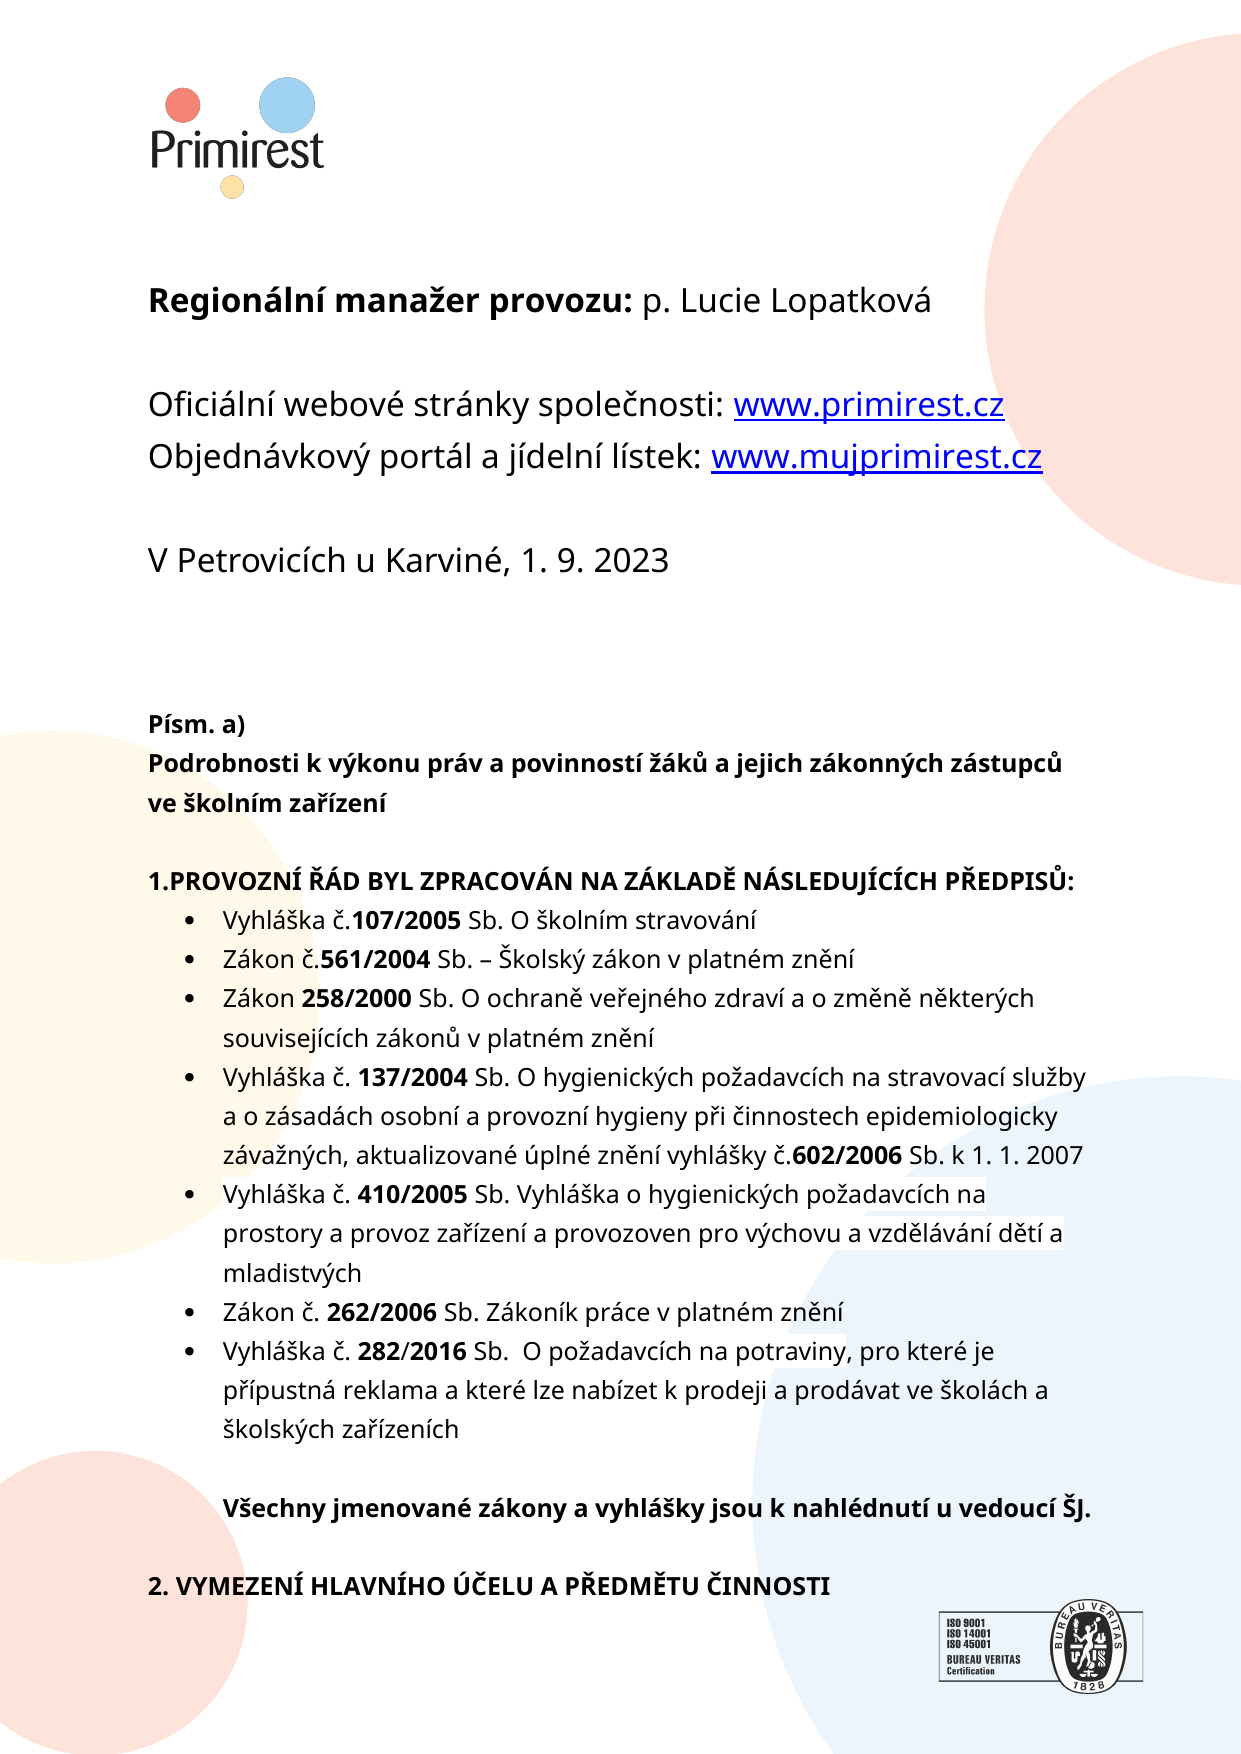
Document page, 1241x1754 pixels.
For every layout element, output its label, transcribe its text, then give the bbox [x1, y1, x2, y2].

list Zákon 258/2000 Sb. O ochraně veřejného zdraví a o změně některých souvisejících zákonů v platném znění [185, 981, 1092, 1054]
text Písm. a) [148, 707, 1092, 741]
text 2. Vymezení hlavního účelu a předmětu činnosti [148, 1569, 1092, 1603]
text Objednávkový portál a jídelní lístek: www.mujprimirest.cz [148, 433, 1092, 478]
picture [130, 64, 343, 213]
text Oficiální webové stránky společnosti: www.primirest.cz [148, 381, 1092, 426]
list Zákon č. 262/2006 Sb. Zákoník práce v platném znění [185, 1294, 1092, 1328]
text 1.Provozní řád byl zpracován na základě následujících předpisů: [148, 864, 1092, 898]
list Vyhláška č. 137/2004 Sb. O hygienických požadavcích na stravovací služby a o zásadách osobní a provozní hygieny při činnostech epidemiologicky závažných, aktualizované úplné znění vyhlášky č.602/2006 Sb. k 1. 1. 2007 [185, 1059, 1092, 1172]
list Vyhláška č.107/2005 Sb. O školním stravování [185, 903, 1092, 937]
text Všechny jmenované zákony a vyhlášky jsou k nahlédnutí u vedoucí ŠJ. [223, 1490, 1092, 1524]
text Podrobnosti k výkonu práv a povinností žáků a jejich zákonných zástupců ve školním zařízení [148, 746, 1092, 819]
list Vyhláška č. 282/2016 Sb. O požadavcích na potraviny, pro které je přípustná reklama a které lze nabízet k prodeji a prodávat ve školách a školských zařízeních [185, 1334, 1092, 1446]
text V Petrovicích u Karviné, 1. 9. 2023 [148, 537, 1092, 583]
list Vyhláška č. 410/2005 Sb. Vyhláška o hygienických požadavcích na prostory a provoz zařízení a provozoven pro výchovu a vzdělávání dětí a mladistvých [185, 1177, 1092, 1289]
picture [938, 1599, 1144, 1694]
text Regionální manažer provozu: p. Lucie Lopatková [148, 276, 1092, 322]
list Zákon č.561/2004 Sb. – Školský zákon v platném znění [185, 942, 1092, 976]
